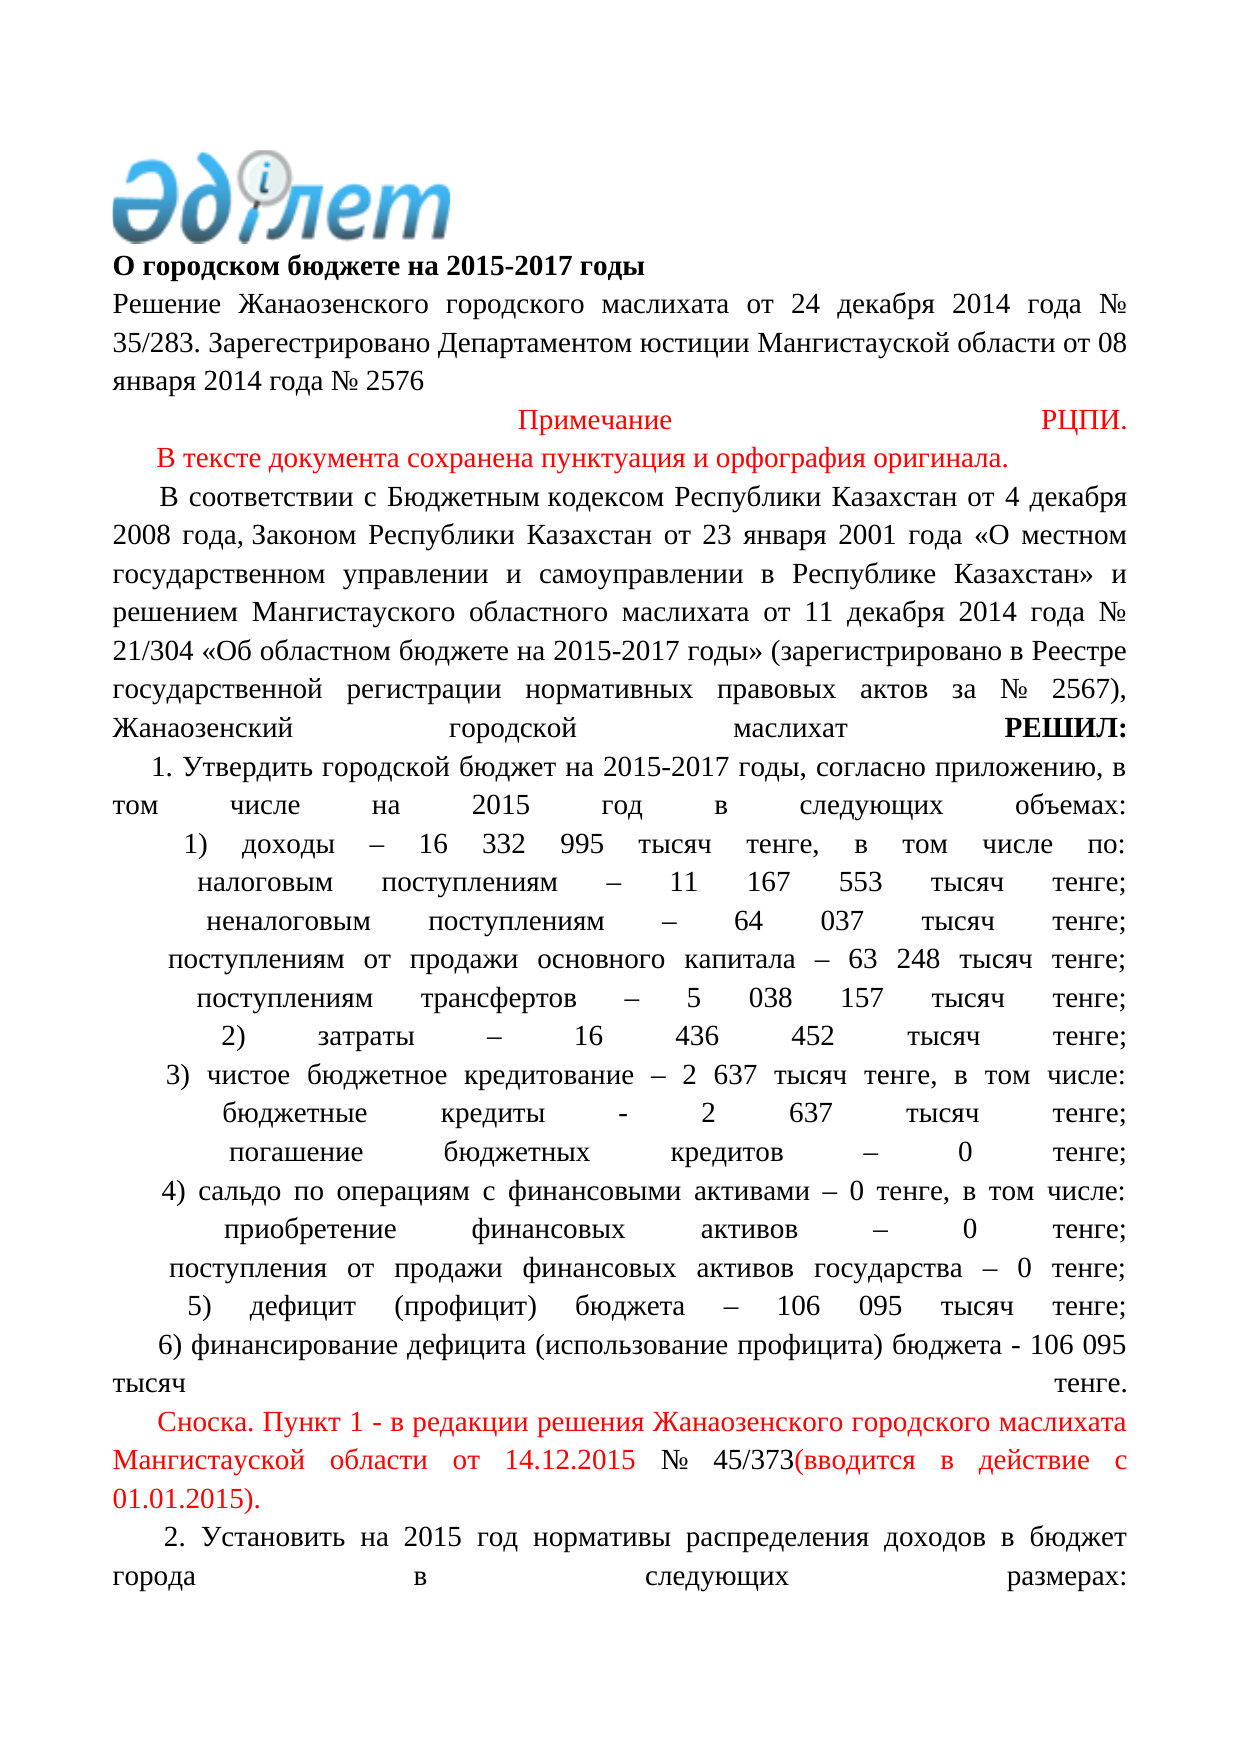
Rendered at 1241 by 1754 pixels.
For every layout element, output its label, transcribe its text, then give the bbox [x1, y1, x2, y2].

picture [112, 150, 451, 244]
text Примечание РЦПИ. В тексте документа сохранена пунктуация и орфография оригинала. [112, 402, 1128, 474]
text О городском бюджете на 2015-2017 годы [112, 248, 1128, 281]
text Решение Жанаозенского городского маслихата от 24 декабря 2014 года № 35/283. Зарегестрировано Департаментом юстиции Мангистауской области от 08 января 2014 года № 2576 [112, 286, 1128, 397]
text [112, 479, 1128, 1592]
